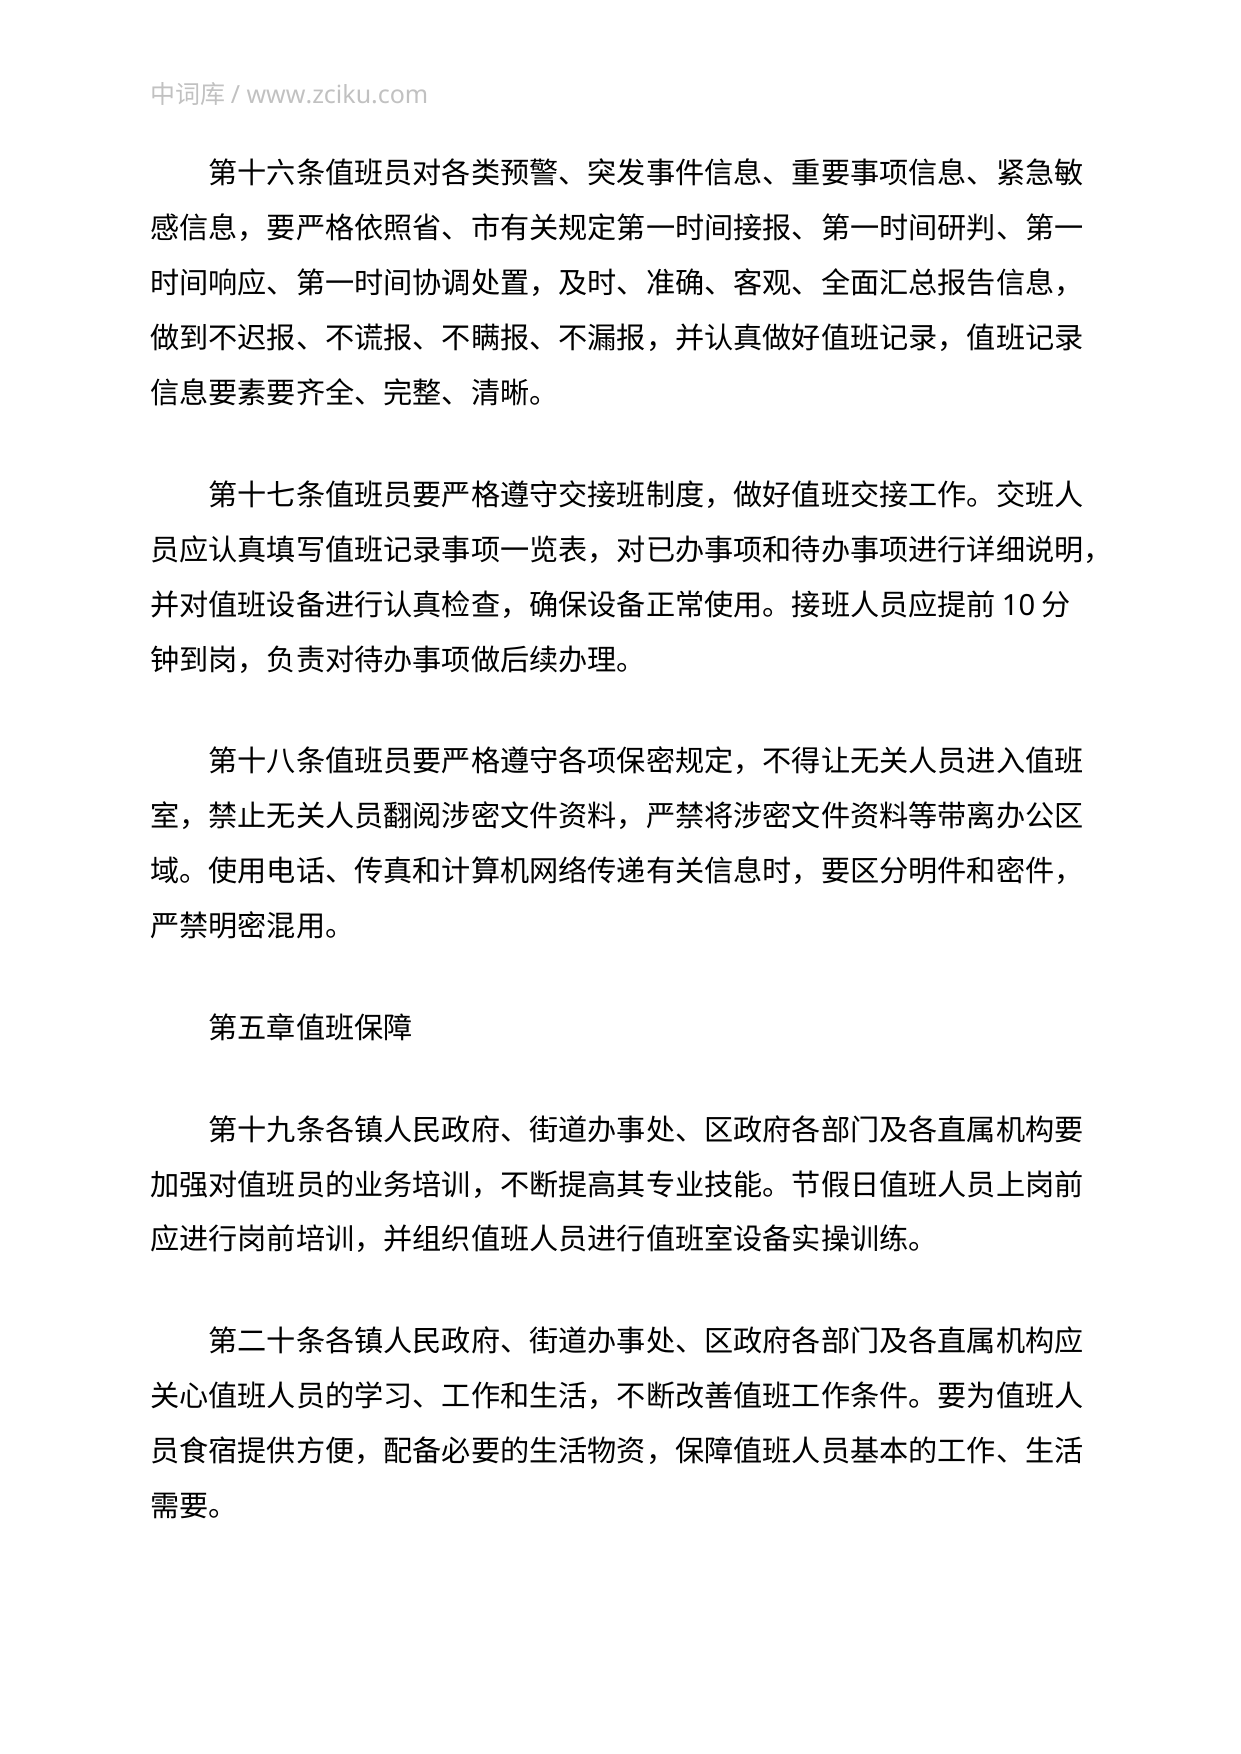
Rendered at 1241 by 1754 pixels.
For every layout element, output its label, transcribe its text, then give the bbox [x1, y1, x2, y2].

text 第五章值班保障 [150, 1004, 1090, 1047]
text 第十九条各镇人民政府、街道办事处、区政府各部门及各直属机构要加强对值班员的业务培训，不断提高其专业技能。节假日值班人员上岗前应进行岗前培训，并组织值班人员进行值班室设备实操训练。 [150, 1106, 1090, 1258]
text 第二十条各镇人民政府、街道办事处、区政府各部门及各直属机构应关心值班人员的学习、工作和生活，不断改善值班工作条件。要为值班人员食宿提供方便，配备必要的生活物资，保障值班人员基本的工作、生活需要。 [150, 1318, 1090, 1525]
text 第十六条值班员对各类预警、突发事件信息、重要事项信息、紧急敏感信息，要严格依照省、市有关规定第一时间接报、第一时间研判、第一时间响应、第一时间协调处置，及时、准确、客观、全面汇总报告信息，做到不迟报、不谎报、不瞒报、不漏报，并认真做好值班记录，值班记录信息要素要齐全、完整、清晰。 [150, 150, 1090, 412]
text 第十七条值班员要严格遵守交接班制度，做好值班交接工作。交班人员应认真填写值班记录事项一览表，对已办事项和待办事项进行详细说明，并对值班设备进行认真检查，确保设备正常使用。接班人员应提前10分钟到岗，负责对待办事项做后续办理。 [150, 471, 1090, 678]
text 第十八条值班员要严格遵守各项保密规定，不得让无关人员进入值班室，禁止无关人员翻阅涉密文件资料，严禁将涉密文件资料等带离办公区域。使用电话、传真和计算机网络传递有关信息时，要区分明件和密件，严禁明密混用。 [150, 738, 1090, 945]
